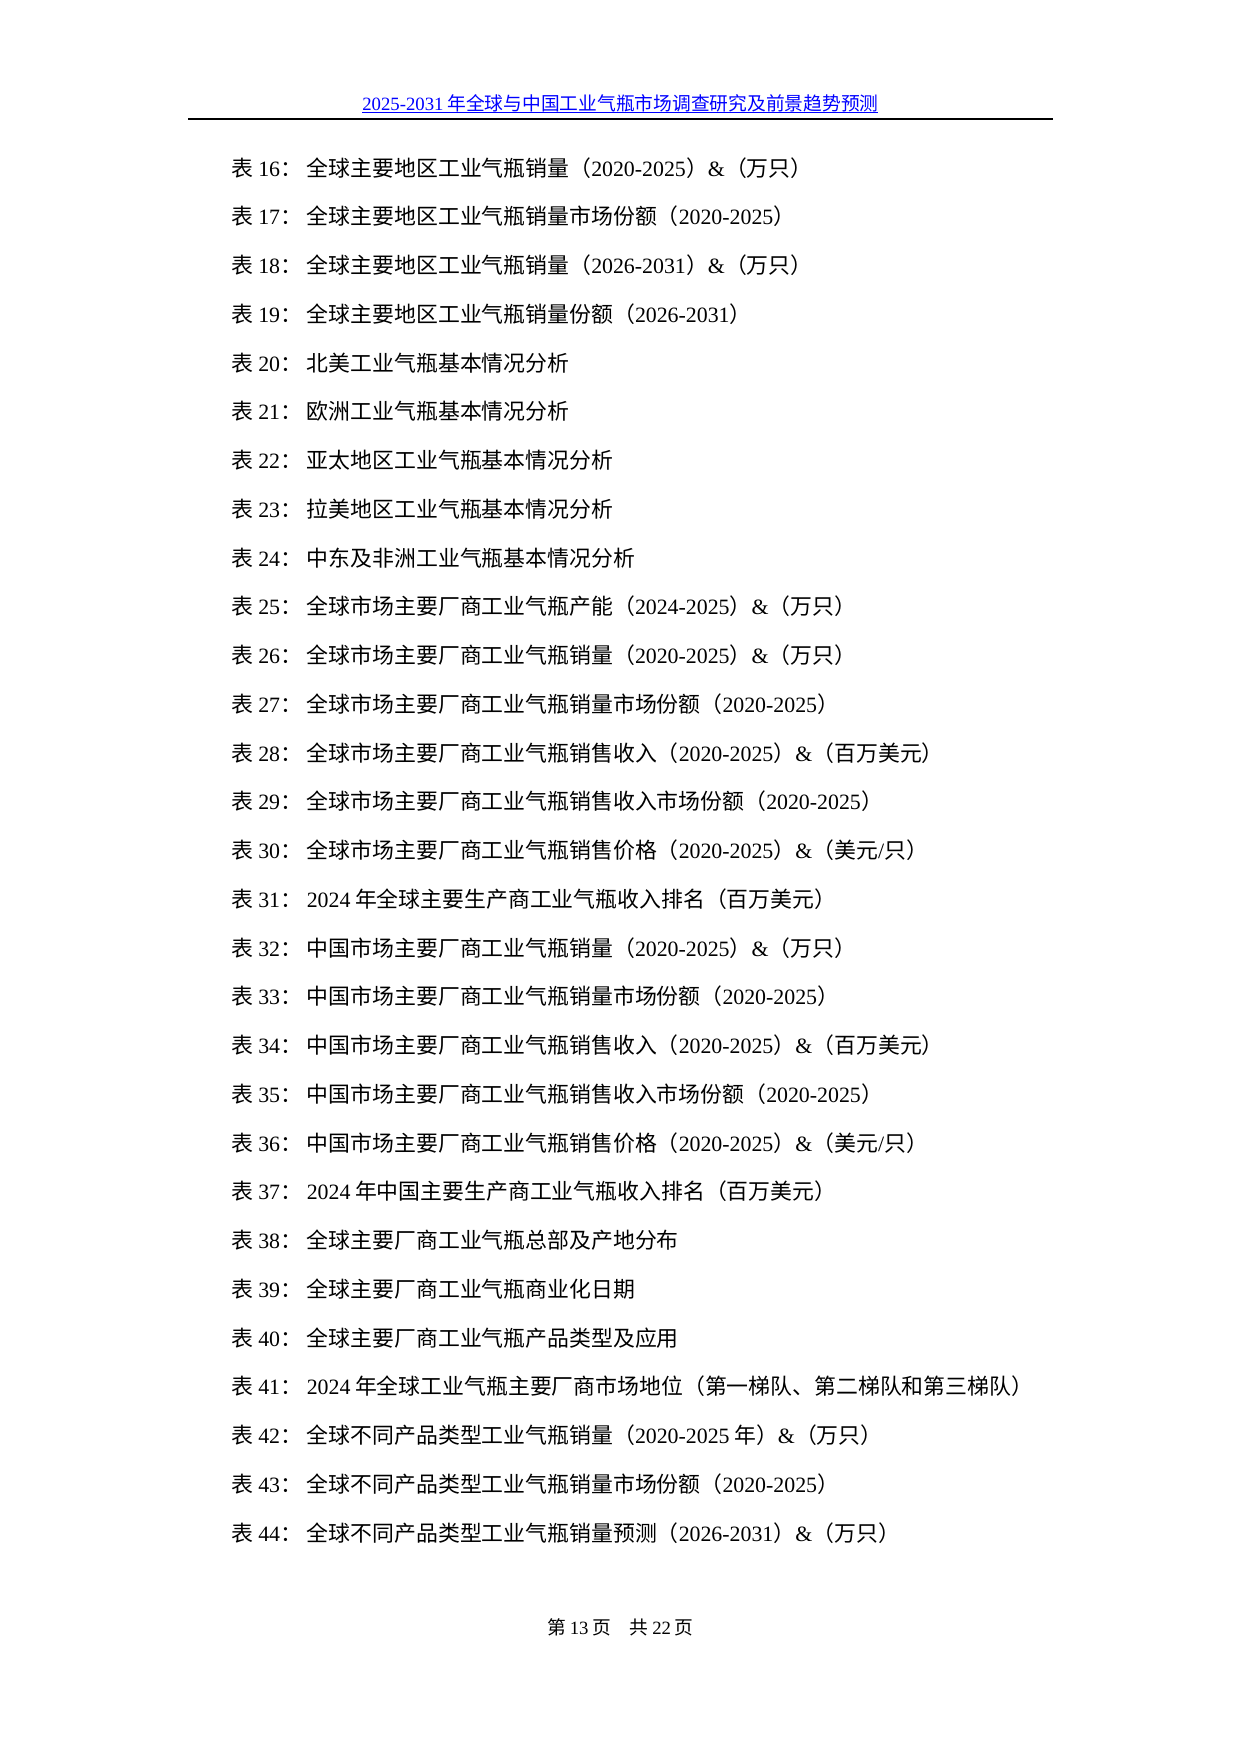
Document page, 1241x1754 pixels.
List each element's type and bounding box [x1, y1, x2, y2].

text [187, 150, 1053, 1548]
